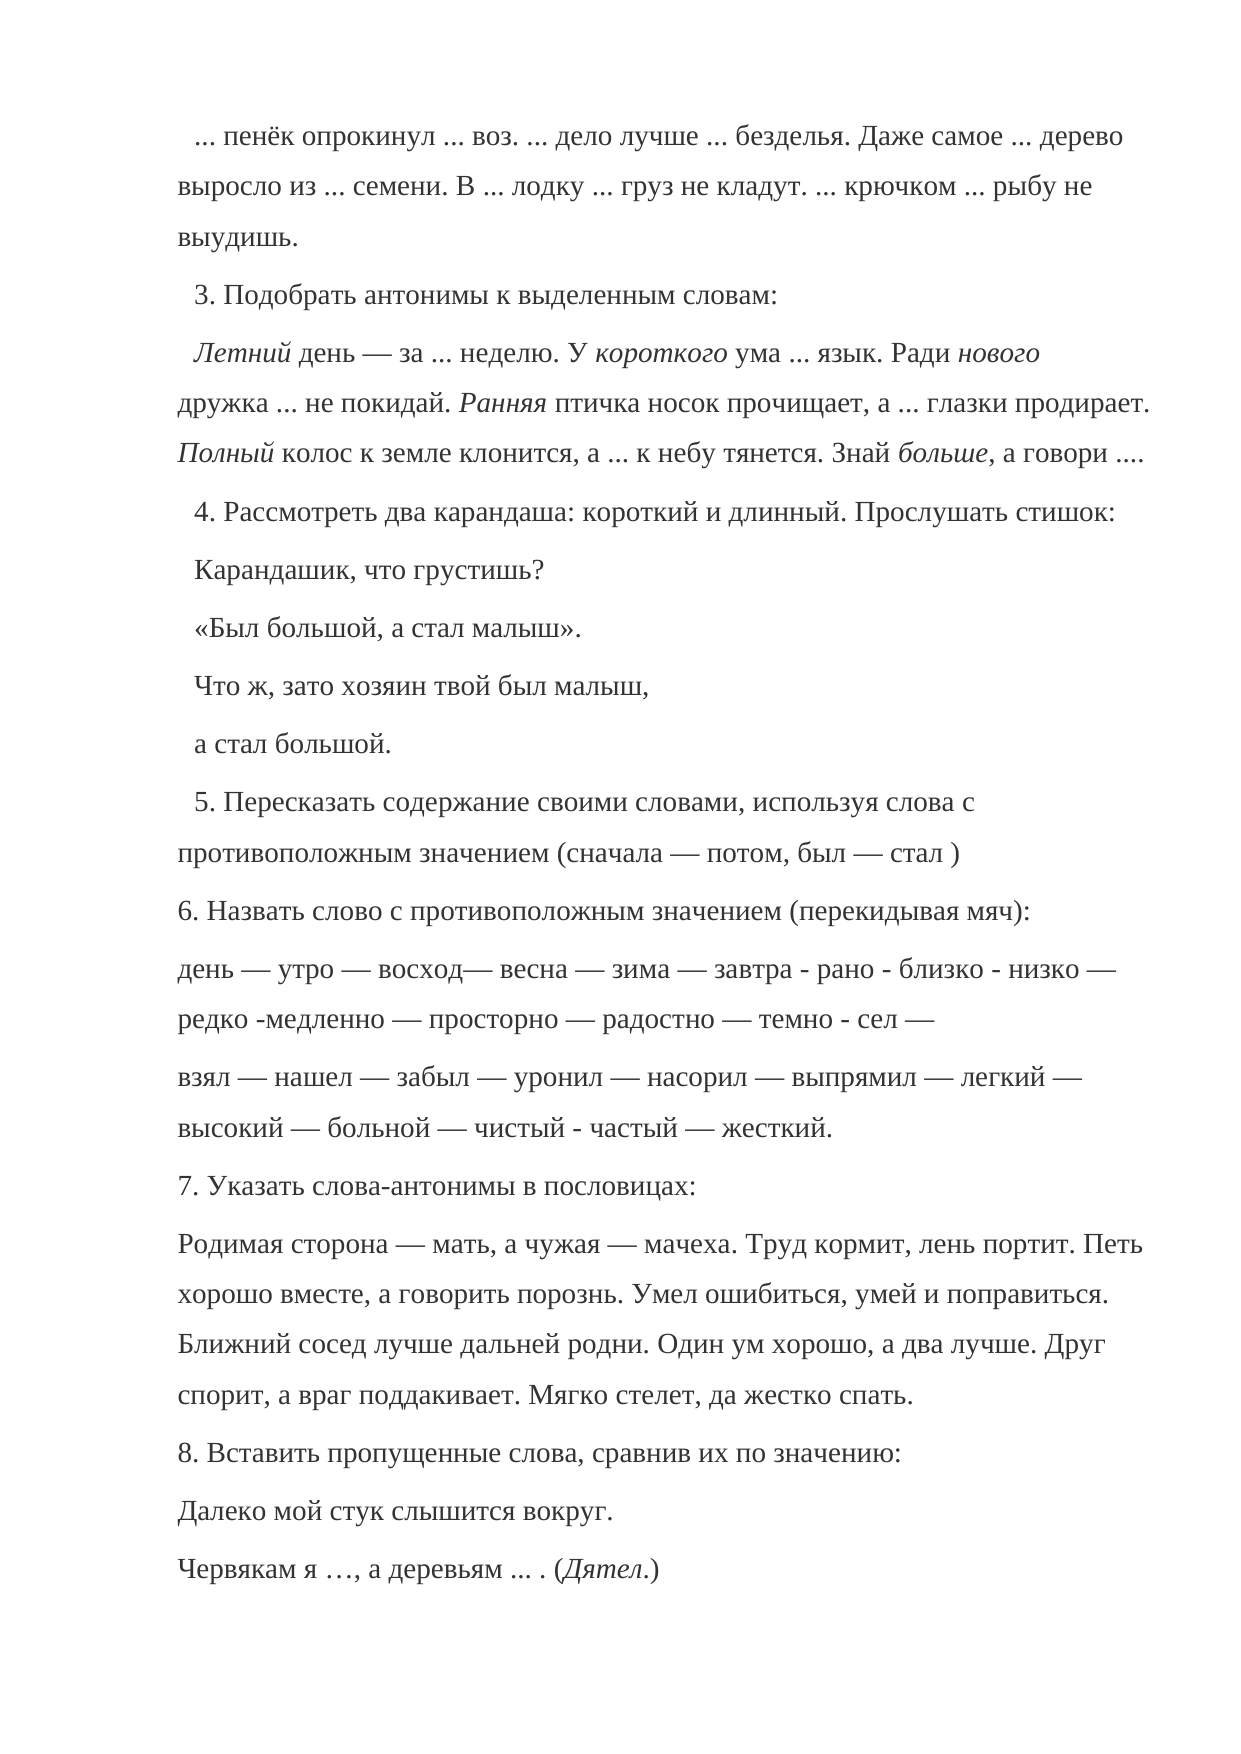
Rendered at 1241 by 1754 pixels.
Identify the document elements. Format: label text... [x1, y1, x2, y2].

text 8. Вставить пропущенные слова, сравнив их по значению: [177, 1435, 1152, 1468]
text 5. Пересказать содержание своими словами, используя слова с противоположным значением (сначала — потом, был — стал ) [177, 784, 1152, 868]
text «Был большой, а стал малыш». [177, 610, 1152, 643]
text 7. Указать слова-антонимы в пословицах: [177, 1168, 1152, 1201]
text 3. Подобрать антонимы к выделенным словам: [177, 277, 1152, 310]
text взял — нашел — забыл — уронил — насорил — выпрямил — легкий — высокий — больной — чистый - частый — жесткий. [177, 1059, 1152, 1143]
text Далеко мой стук слышится вокруг. [177, 1493, 1152, 1527]
text 6. Назвать слово с противоположным значением (перекидывая мяч): [177, 893, 1152, 926]
text Родимая сторона — мать, а чужая — мачеха. Труд кормит, лень портит. Петь хорошо вместе, а говорить порознь. Умел ошибиться, умей и поправиться. Ближний сосед лучше дальней родни. Один ум хорошо, а два лучше. Друг спорит, а враг поддакивает. Мягко стелет, да жестко спать. [177, 1226, 1152, 1410]
text Летний день — за ... неделю. У короткого ума ... язык. Ради нового дружка ... не покидай. Ранняя птичка носок прочищает, а ... глазки продирает. Полный колос к земле клонится, а ... к небу тянется. Знай больше, а говори .... [177, 335, 1152, 469]
text ... пенёк опрокинул ... воз. ... дело лучше ... безделья. Даже самое ... дерево выросло из ... семени. В ... лодку ... груз не кладут. ... крючком ... рыбу не выудишь. [177, 118, 1152, 252]
text Червякам я …, а деревьям ... . (Дятел.) [177, 1551, 1152, 1585]
text Карандашик, что грустишь? [177, 552, 1152, 585]
text 4. Рассмотреть два карандаша: короткий и длинный. Прослушать стишок: [177, 494, 1152, 527]
text Что ж, зато хозяин твой был малыш, [177, 668, 1152, 702]
text а стал большой. [177, 726, 1152, 760]
text день — утро — восход— весна — зима — завтра - рано - близко - низко — редко -медленно — просторно — радостно — темно - сел — [177, 951, 1152, 1035]
